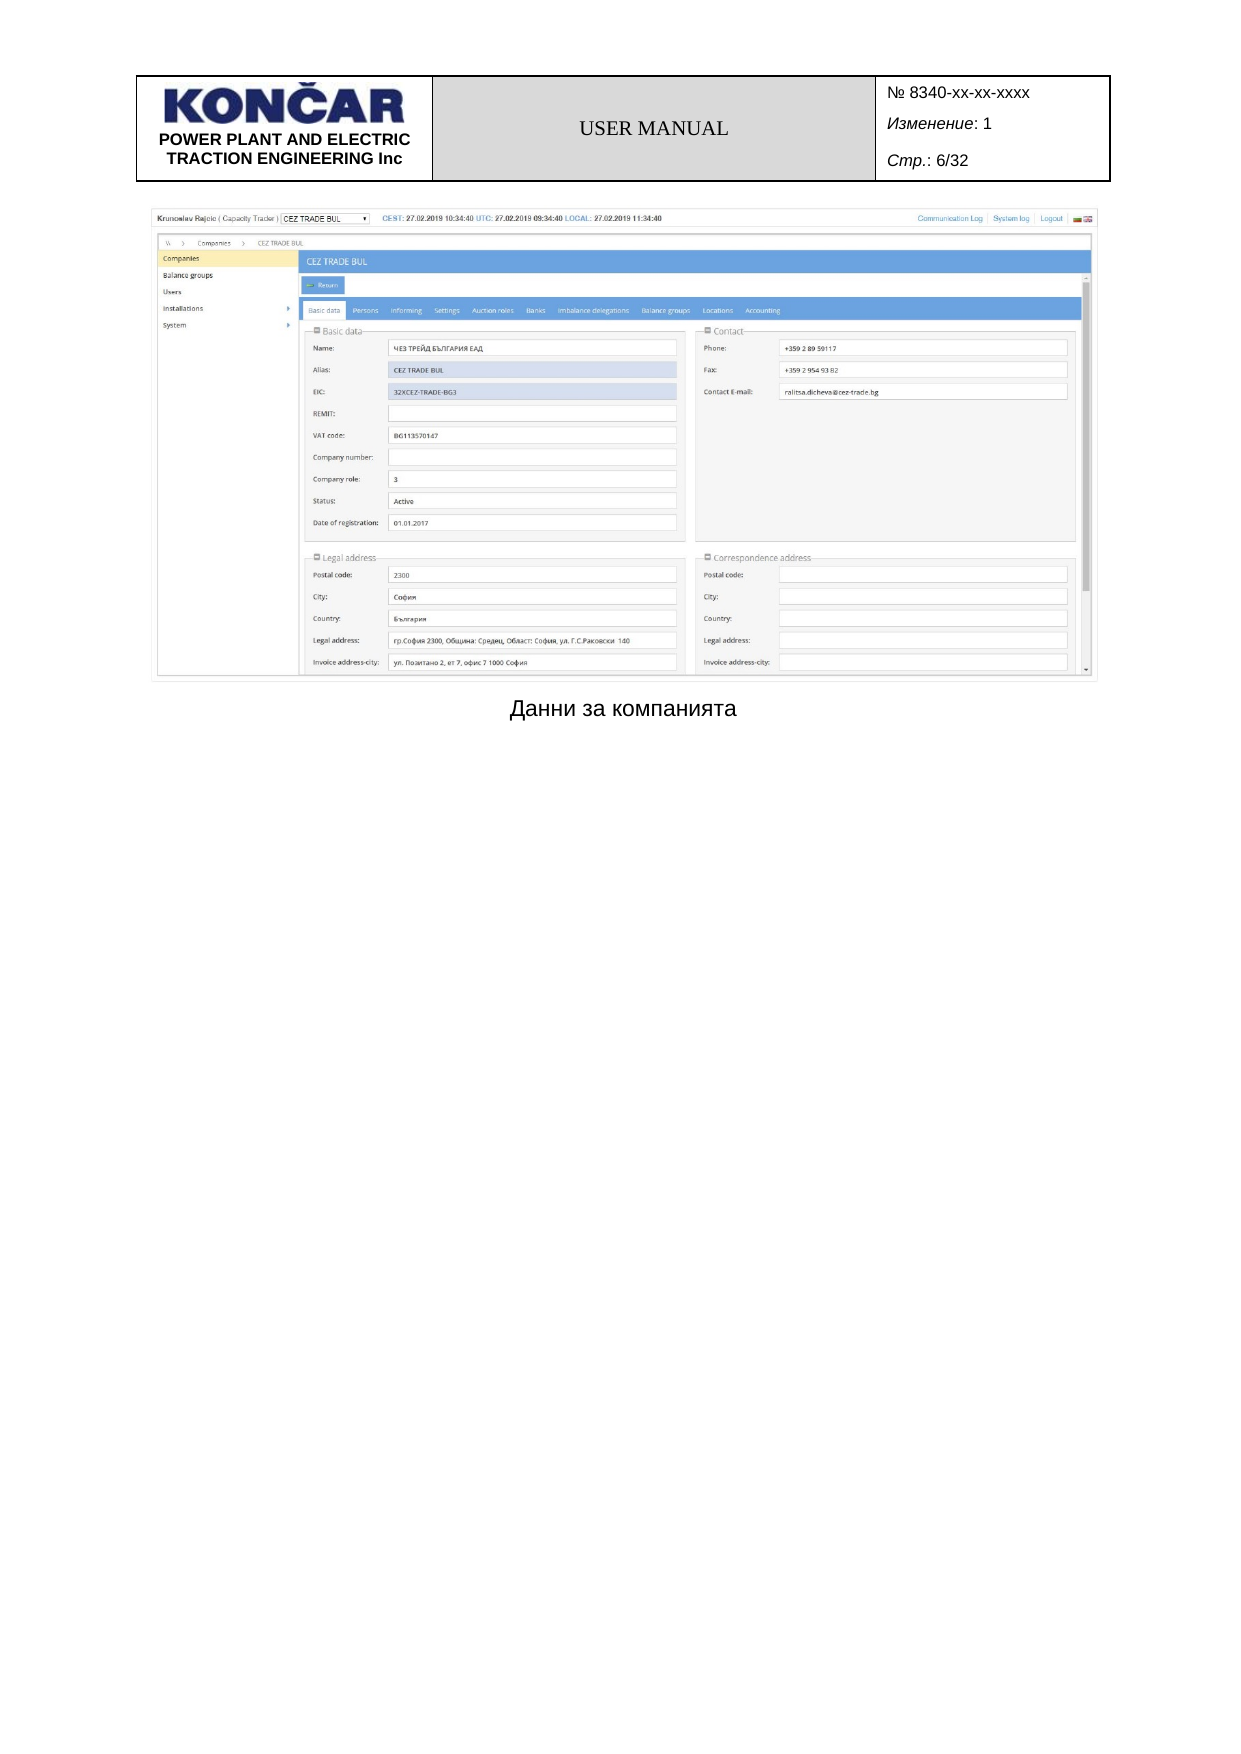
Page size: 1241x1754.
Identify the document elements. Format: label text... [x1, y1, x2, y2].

picture [164, 82, 405, 124]
picture [147, 205, 1099, 683]
text Данни за компанията [148, 695, 1098, 721]
